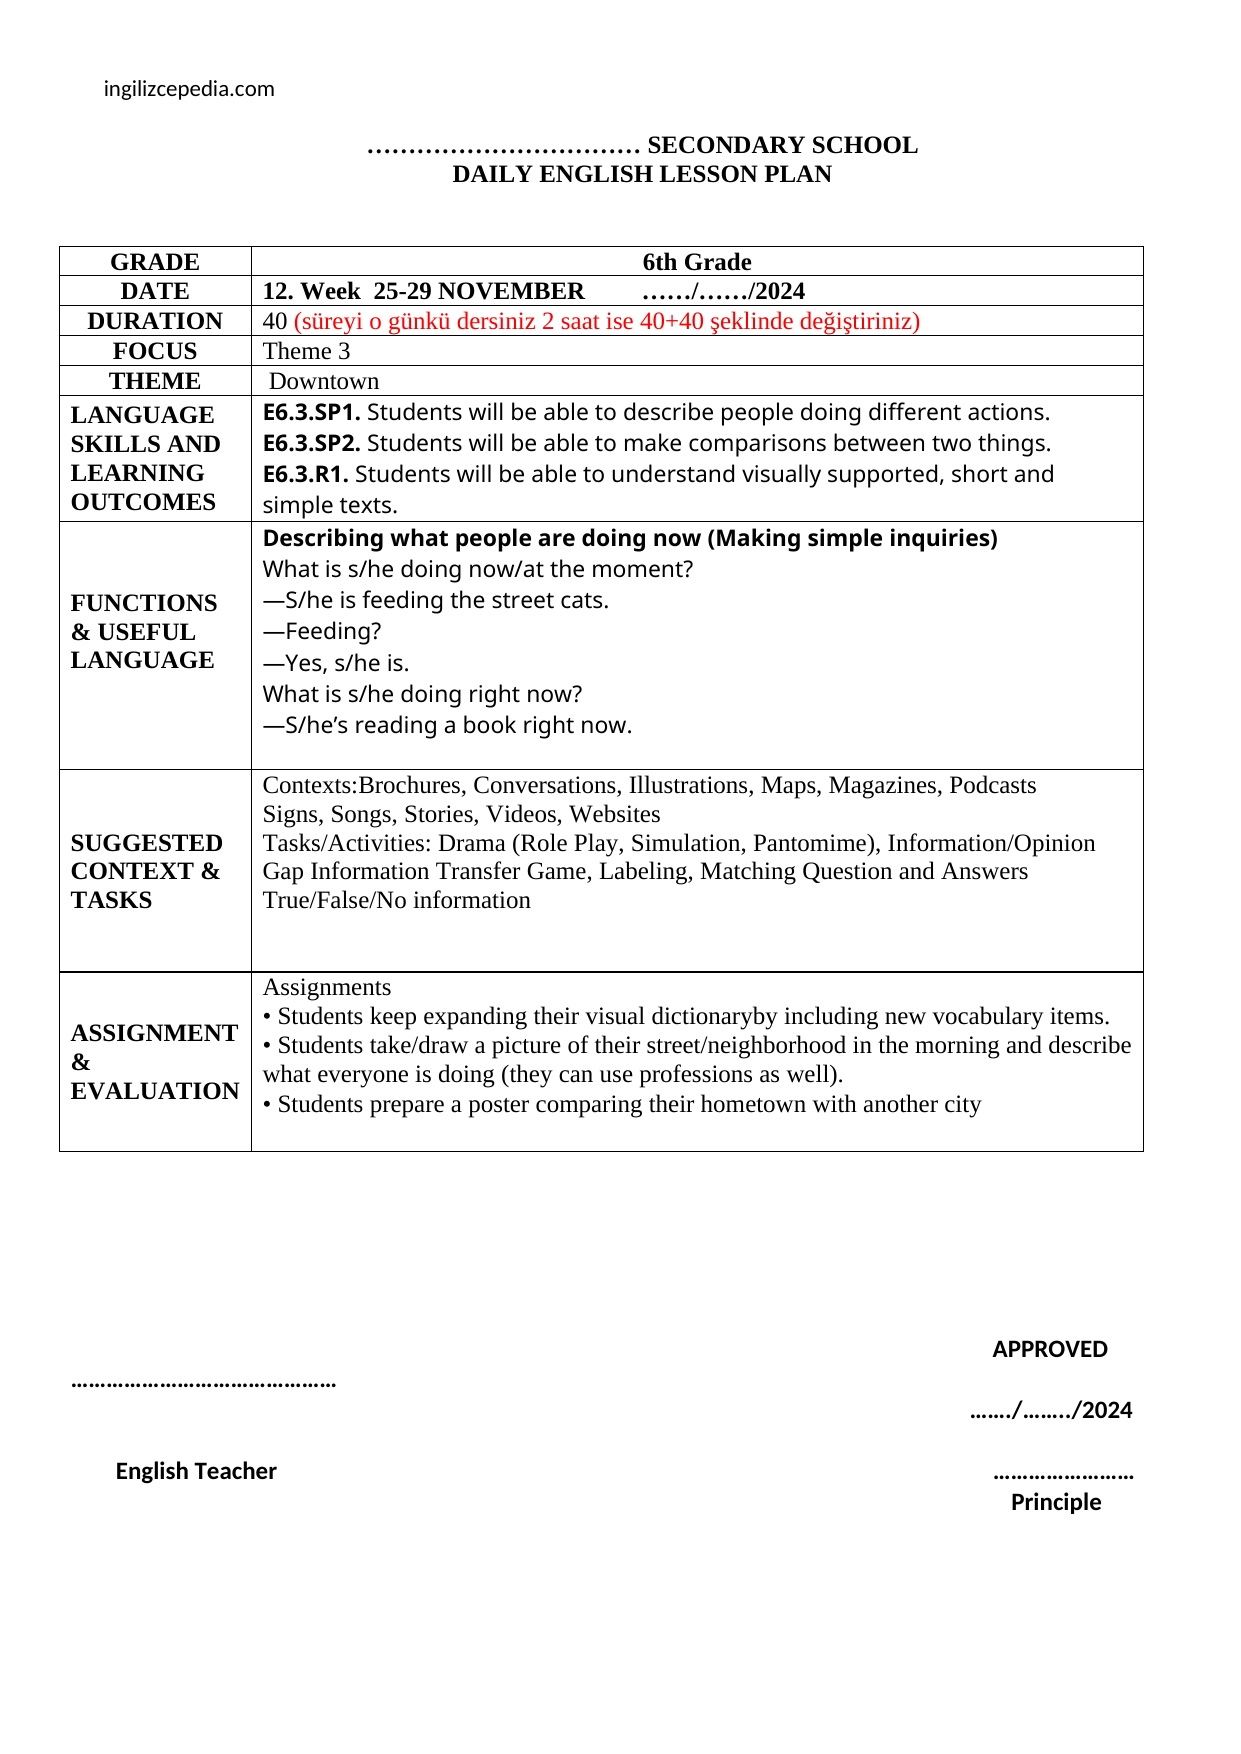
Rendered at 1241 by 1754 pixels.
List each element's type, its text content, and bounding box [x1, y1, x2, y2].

table_cell THEME [60, 366, 251, 394]
table_cell FUNCTIONS & USEFUL LANGUAGE [60, 522, 251, 769]
text Principle [59, 1486, 1181, 1516]
table_cell E6.3.SP1. Students will be able to describe people doing different actions. E6.3.SP2. Students will be able to make comparisons between two things. E6.3.R1. Students will be able to understand visually supported, short and simple texts. [252, 396, 1143, 521]
text ……./……../2024 [59, 1394, 1181, 1455]
table_cell LANGUAGE SKILLS AND LEARNING OUTCOMES [60, 396, 251, 521]
table_cell Assignments • Students keep expanding their visual dictionaryby including new vocabulary items. • Students take/draw a picture of their street/neighborhood in the morning and describe what everyone is doing (they can use professions as well). • Students prepare a poster comparing their hometown with another city [252, 973, 1143, 1151]
table_cell FOCUS [60, 336, 251, 365]
text APPROVED [59, 1333, 1181, 1363]
table_cell DATE [60, 276, 251, 305]
text DAILY ENGLISH LESSON PLAN [103, 159, 1181, 188]
text English Teacher …………………… [59, 1455, 1181, 1486]
text …………………………… SECONDARY SCHOOL [103, 131, 1181, 159]
table_cell Contexts:Brochures, Conversations, Illustrations, Maps, Magazines, Podcasts Signs, Songs, Stories, Videos, Websites Tasks/Activities: Drama (Role Play, Simulation, Pantomime), Information/Opinion Gap Information Transfer Game, Labeling, Matching Question and Answers True/False/No information [252, 770, 1143, 971]
table_cell SUGGESTED CONTEXT & TASKS [60, 770, 251, 971]
table_cell 40 (süreyi o günkü dersiniz 2 saat ise 40+40 şeklinde değiştiriniz) [252, 306, 1143, 335]
table_cell Describing what people are doing now (Making simple inquiries) What is s/he doing now/at the moment? —S/he is feeding the street cats. —Feeding? —Yes, s/he is. What is s/he doing right now? —S/he’s reading a book right now. [252, 522, 1143, 769]
table_header 6th Grade [252, 247, 1143, 275]
table_cell Theme 3 [252, 336, 1143, 365]
text ……………………………………… [59, 1363, 1181, 1394]
table_cell ASSIGNMENT & EVALUATION [60, 973, 251, 1151]
table_header GRADE [60, 247, 251, 275]
table_cell DURATION [60, 306, 251, 335]
table_cell 12. Week 25-29 NOVEMBER ……/……/2024 [252, 276, 1143, 305]
table_cell Downtown [252, 366, 1143, 394]
